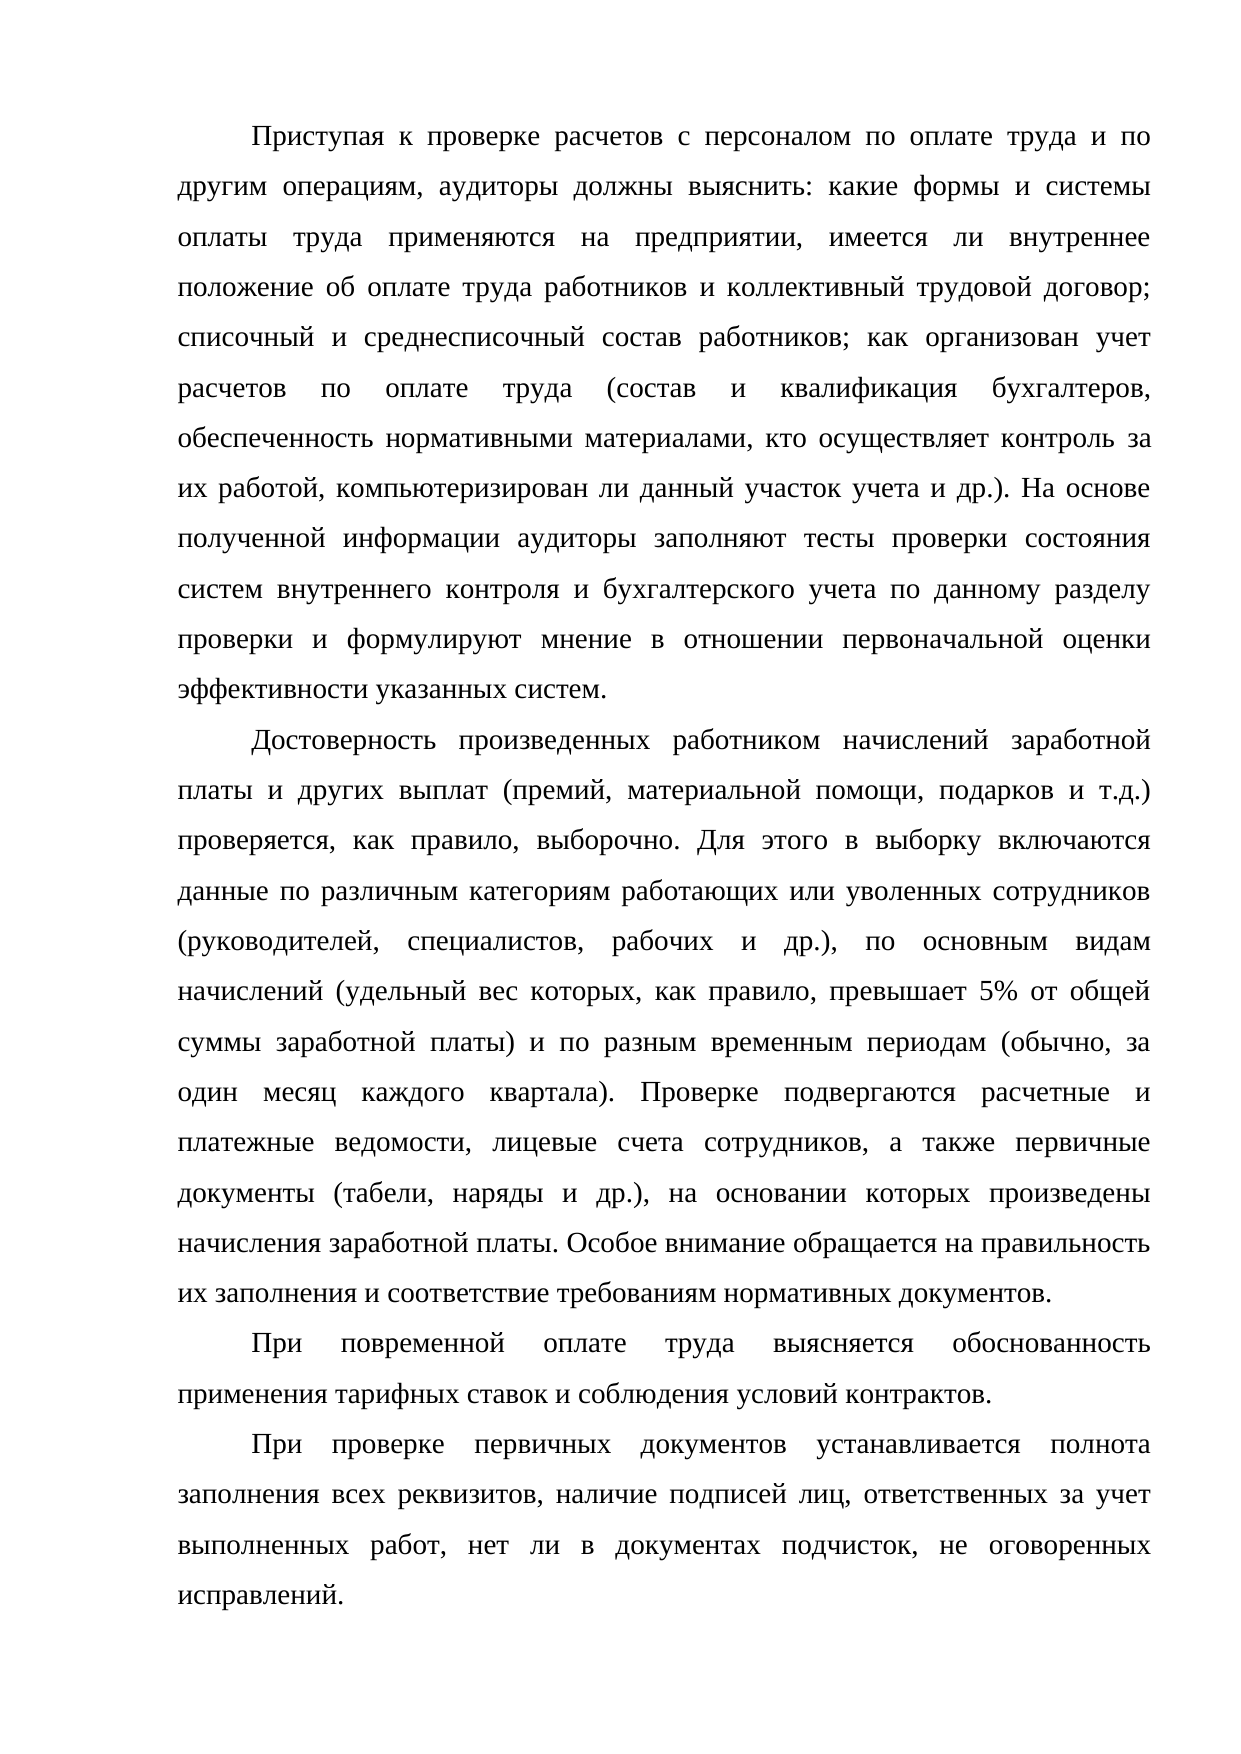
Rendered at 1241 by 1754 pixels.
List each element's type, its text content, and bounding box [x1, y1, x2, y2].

text Приступая к проверке расчетов с персоналом по оплате труда и по другим операциям, аудиторы должны выяснить: какие формы и системы оплаты труда применяются на предприятии, имеется ли внутреннее положение об оплате труда работников и коллективный трудовой договор; списочный и среднесписочный состав работников; как организован учет расчетов по оплате труда (состав и квалификация бухгалтеров, обеспеченность нормативными материалами, кто осуществляет контроль за их работой, компьютеризирован ли данный участок учета и др.). На основе полученной информации аудиторы заполняют тесты проверки состояния систем внутреннего контроля и бухгалтерского учета по данному разделу проверки и формулируют мнение в отношении первоначальной оценки эффективности указанных систем. [177, 118, 1152, 705]
text При повременной оплате труда выясняется обоснованность применения тарифных ставок и соблюдения условий контрактов. [177, 1326, 1152, 1409]
text При проверке первичных документов устанавливается полнота заполнения всех реквизитов, наличие подписей лиц, ответственных за учет выполненных работ, нет ли в документах подчисток, не оговоренных исправлений. [177, 1426, 1152, 1611]
text Достоверность произведенных работником начислений заработной платы и других выплат (премий, материальной помощи, подарков и т.д.) проверяется, как правило, выборочно. Для этого в выборку включаются данные по различным категориям работающих или уволенных сотрудников (руководителей, специалистов, рабочих и др.), по основным видам начислений (удельный вес которых, как правило, превышает 5% от общей суммы заработной платы) и по разным временным периодам (обычно, за один месяц каждого квартала). Проверке подвергаются расчетные и платежные ведомости, лицевые счета сотрудников, а также первичные документы (табели, наряды и др.), на основании которых произведены начисления заработной платы. Особое внимание обращается на правильность их заполнения и соответствие требованиям нормативных документов. [177, 722, 1152, 1309]
